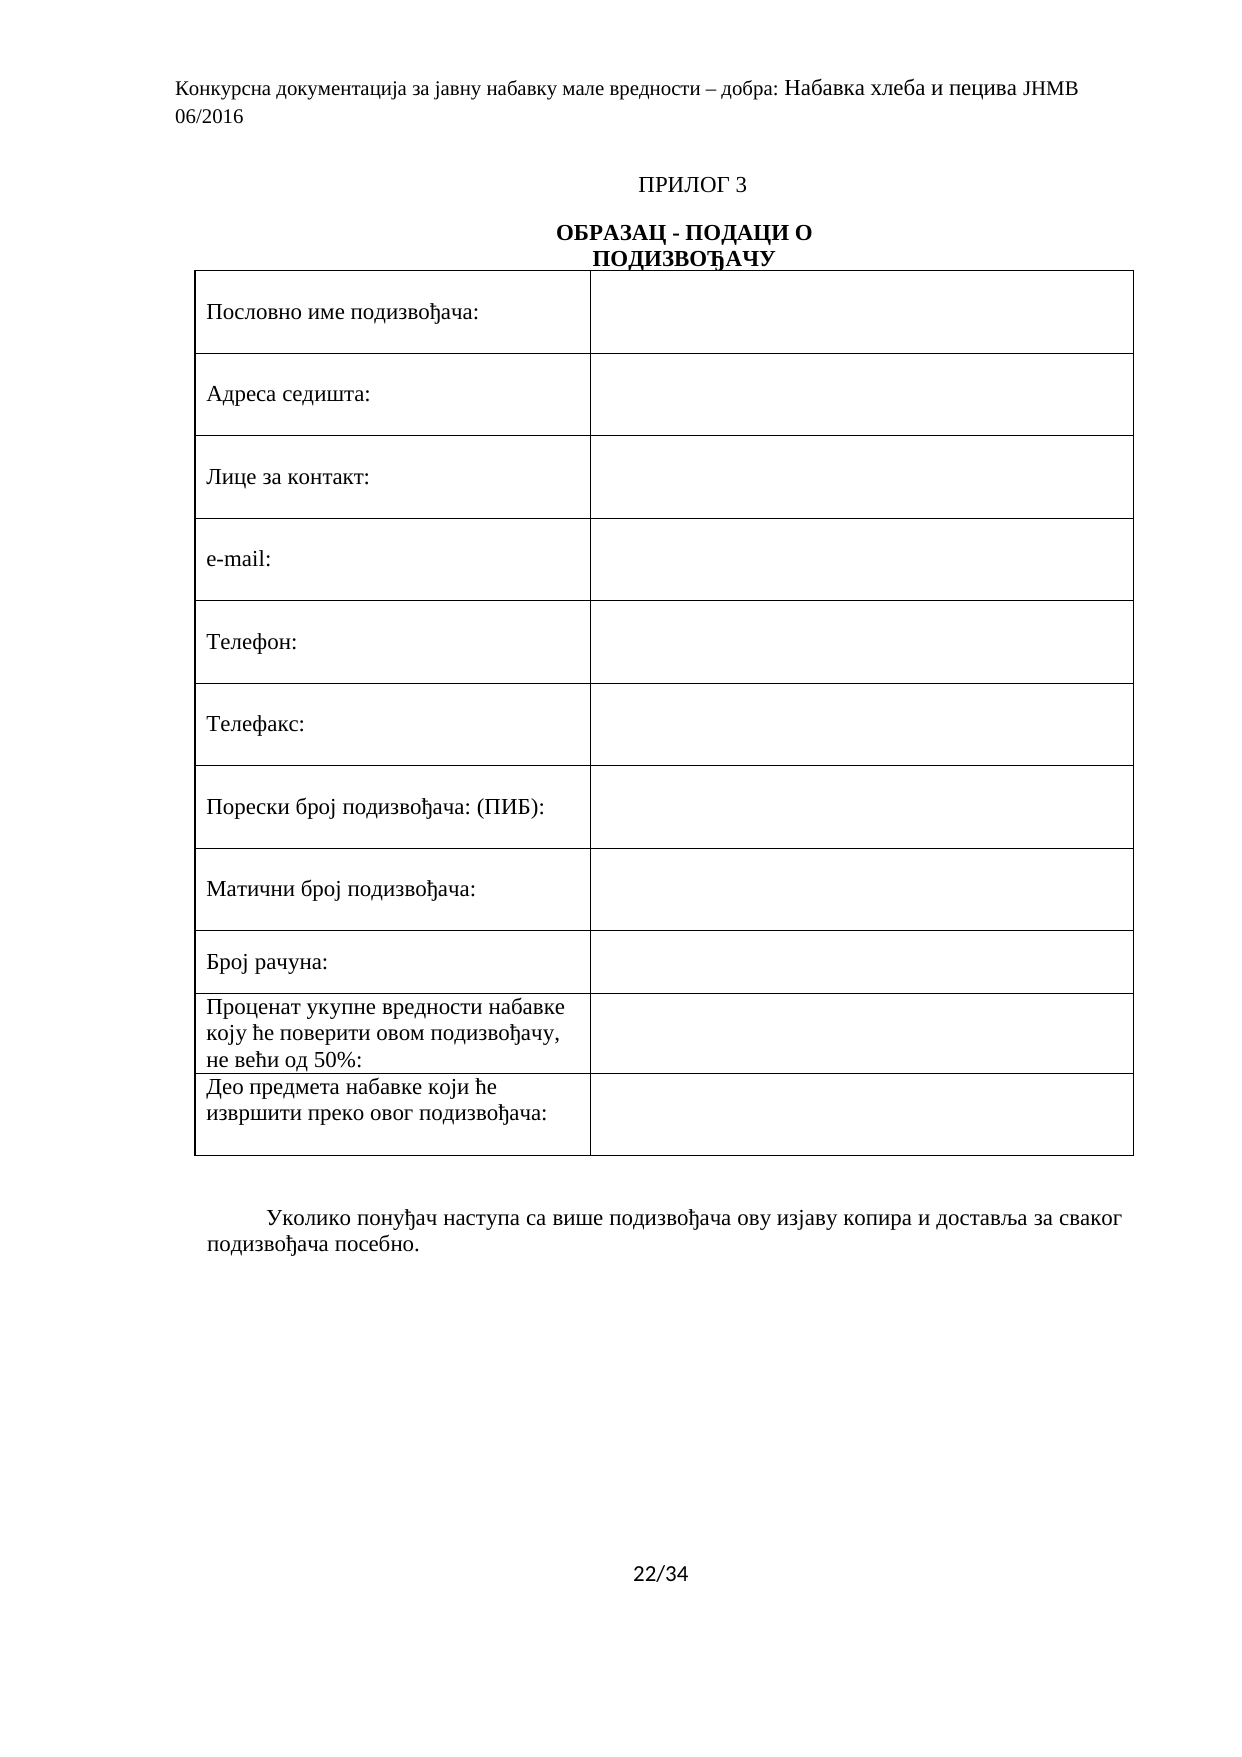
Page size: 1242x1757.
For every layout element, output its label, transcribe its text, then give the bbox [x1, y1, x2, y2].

table_cell Телефон: [196, 601, 590, 682]
table_cell e-mail: [196, 519, 590, 600]
table_cell [591, 354, 1133, 435]
text ОБРАЗАЦ - ПОДАЦИ О ПОДИЗВОЂАЧУ [468, 218, 900, 270]
table_cell Проценат укупне вредности набавке коју ће поверити овом подизвођачу, не већи од 50%: [196, 994, 590, 1073]
table_cell [591, 994, 1133, 1073]
table_cell Лице за контакт: [196, 436, 590, 517]
table_cell Телефакс: [196, 684, 590, 765]
table_cell Број рачуна: [196, 931, 590, 993]
table_header [591, 271, 1133, 352]
table_header Пословно име подизвођача: [196, 271, 590, 352]
table_cell Део предмета набавке који ће извршити преко овог подизвођача: [196, 1074, 590, 1154]
table_cell Матични број подизвођача: [196, 849, 590, 930]
table_cell [591, 519, 1133, 600]
table_cell [591, 601, 1133, 682]
table_cell [591, 684, 1133, 765]
table_cell [591, 1074, 1133, 1154]
text Уколико понуђач наступа са више подизвођача ову изјаву копира и доставља за сваког подизвођача посебно. [207, 1204, 1127, 1256]
table_cell [591, 931, 1133, 993]
text ПРИЛОГ 3 [175, 171, 747, 197]
table_cell Адреса седишта: [196, 354, 590, 435]
table_cell [591, 436, 1133, 517]
table_cell [591, 766, 1133, 847]
table_cell [591, 849, 1133, 930]
table_cell Порески број подизвођача: (ПИБ): [196, 766, 590, 847]
